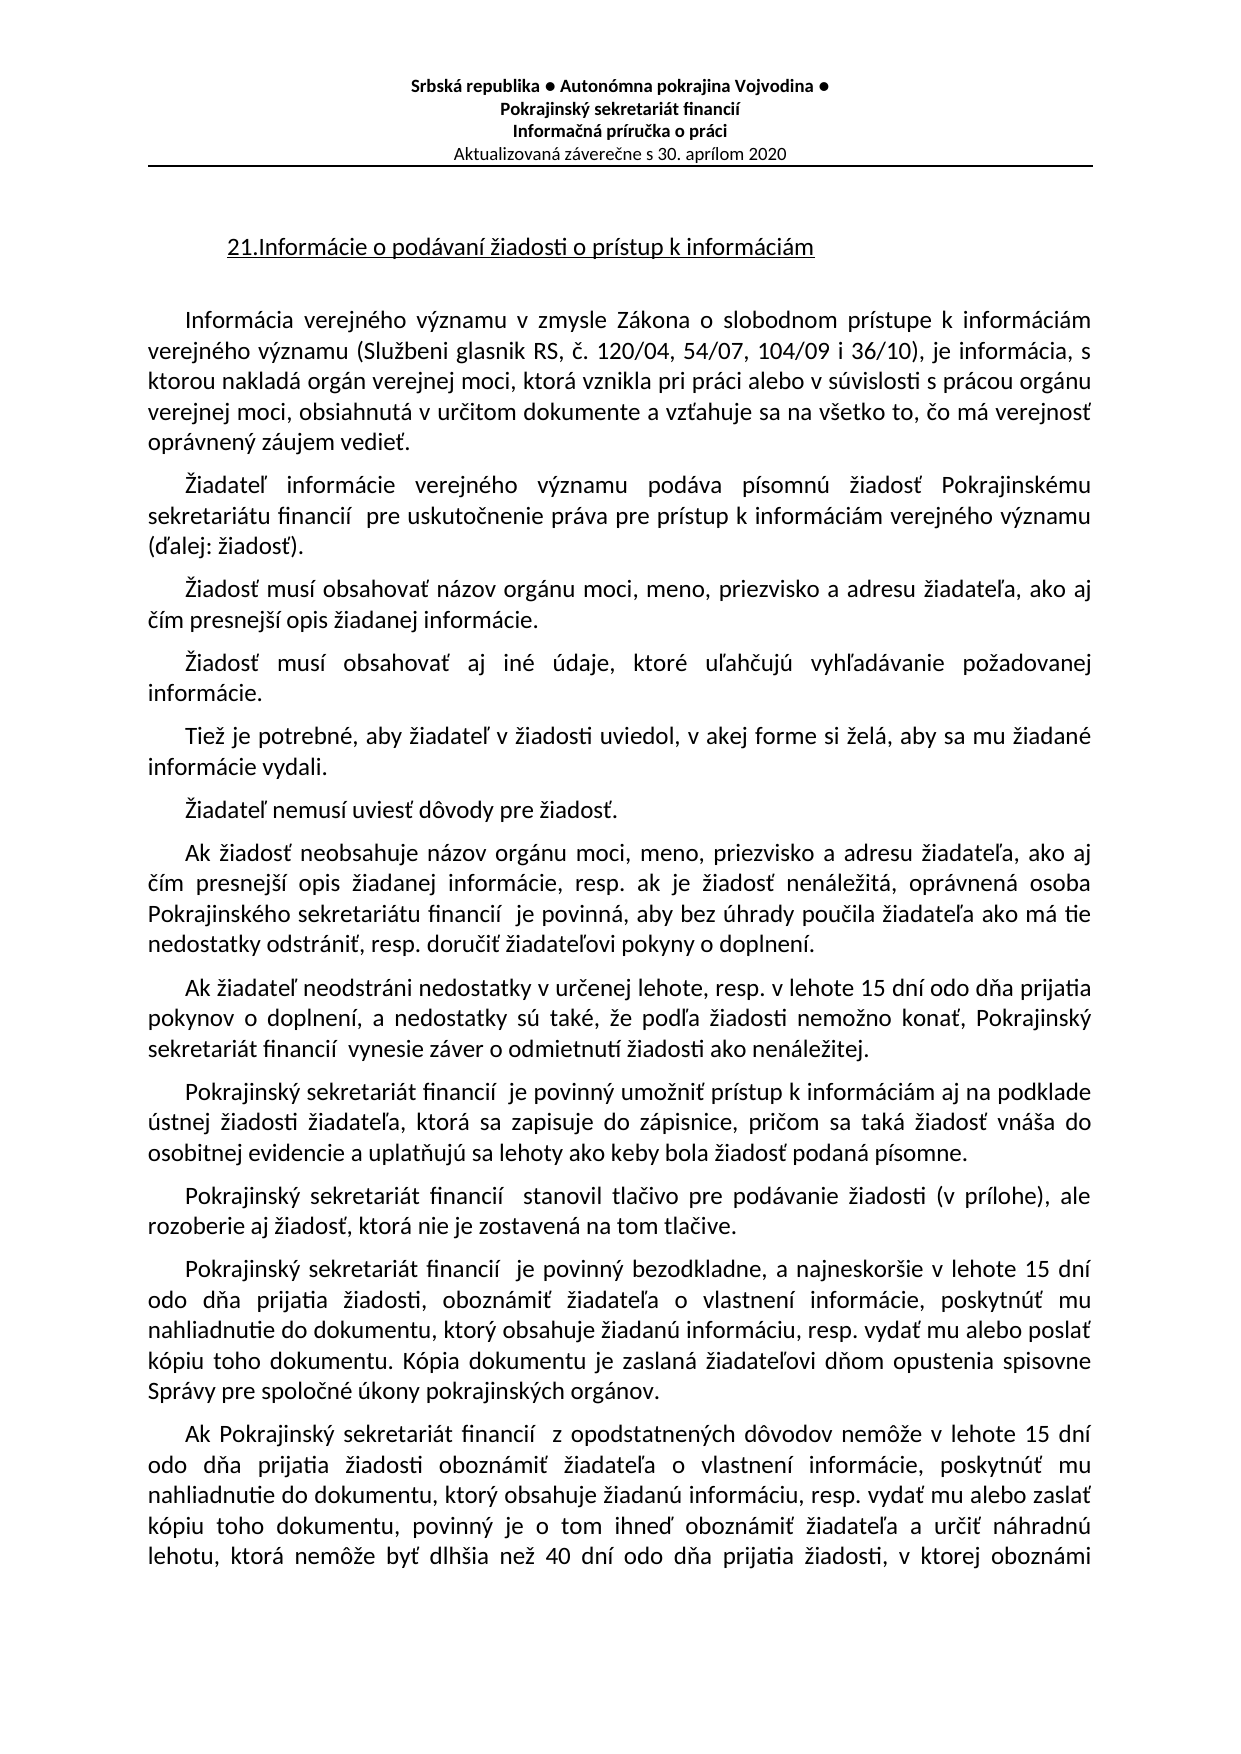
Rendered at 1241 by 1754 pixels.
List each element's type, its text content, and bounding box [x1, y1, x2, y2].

text Pokrajinský sekretariát financií je povinný bezodkladne, a najneskoršie v lehote 15 dní odo dňa prijatia žiadosti, oboznámiť žiadateľa o vlastnení informácie, poskytnúť mu nahliadnutie do dokumentu, ktorý obsahuje žiadanú informáciu, resp. vydať mu alebo poslať kópiu toho dokumentu. Kópia dokumentu je zaslaná žiadateľovi dňom opustenia spisovne Správy pre spoločné úkony pokrajinských orgánov. [148, 1253, 1093, 1406]
text Pokrajinský sekretariát financií stanovil tlačivo pre podávanie žiadosti (v prílohe), ale rozoberie aj žiadosť, ktorá nie je zostavená na tom tlačive. [148, 1180, 1093, 1241]
text Žiadateľ nemusí uviesť dôvody pre žiadosť. [148, 794, 1093, 824]
text 21.Informácie o podávaní žiadosti o prístup k informáciám [148, 231, 1093, 261]
text Informácia verejného významu v zmysle Zákona o slobodnom prístupe k informáciám verejného významu (Službeni glasnik RS, č. 120/04, 54/07, 104/09 i 36/10), je informácia, s ktorou nakladá orgán verejnej moci, ktorá vznikla pri práci alebo v súvislosti s prácou orgánu verejnej moci, obsiahnutá v určitom dokumente a vzťahuje sa na všetko to, čo má verejnosť oprávnený záujem vedieť. [148, 304, 1093, 457]
text Ak žiadosť neobsahuje názov orgánu moci, meno, priezvisko a adresu žiadateľa, ako aj čím presnejší opis žiadanej informácie, resp. ak je žiadosť nenáležitá, oprávnená osoba Pokrajinského sekretariátu financií je povinná, aby bez úhrady poučila žiadateľa ako má tie nedostatky odstrániť, resp. doručiť žiadateľovi pokyny o doplnení. [148, 837, 1093, 959]
text Žiadosť musí obsahovať aj iné údaje, ktoré uľahčujú vyhľadávanie požadovanej informácie. [148, 647, 1093, 708]
text Žiadateľ informácie verejného významu podáva písomnú žiadosť Pokrajinskému sekretariátu financií pre uskutočnenie práva pre prístup k informáciám verejného významu (ďalej: žiadosť). [148, 469, 1093, 561]
text Žiadosť musí obsahovať názov orgánu moci, meno, priezvisko a adresu žiadateľa, ako aj čím presnejší opis žiadanej informácie. [148, 573, 1093, 634]
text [148, 1418, 1093, 1571]
text Ak žiadateľ neodstráni nedostatky v určenej lehote, resp. v lehote 15 dní odo dňa prijatia pokynov o doplnení, a nedostatky sú také, že podľa žiadosti nemožno konať, Pokrajinský sekretariát financií vynesie záver o odmietnutí žiadosti ako nenáležitej. [148, 972, 1093, 1063]
text Tiež je potrebné, aby žiadateľ v žiadosti uviedol, v akej forme si želá, aby sa mu žiadané informácie vydali. [148, 721, 1093, 782]
text Pokrajinský sekretariát financií je povinný umožniť prístup k informáciám aj na podklade ústnej žiadosti žiadateľa, ktorá sa zapisuje do zápisnice, pričom sa taká žiadosť vnáša do osobitnej evidencie a uplatňujú sa lehoty ako keby bola žiadosť podaná písomne. [148, 1076, 1093, 1167]
